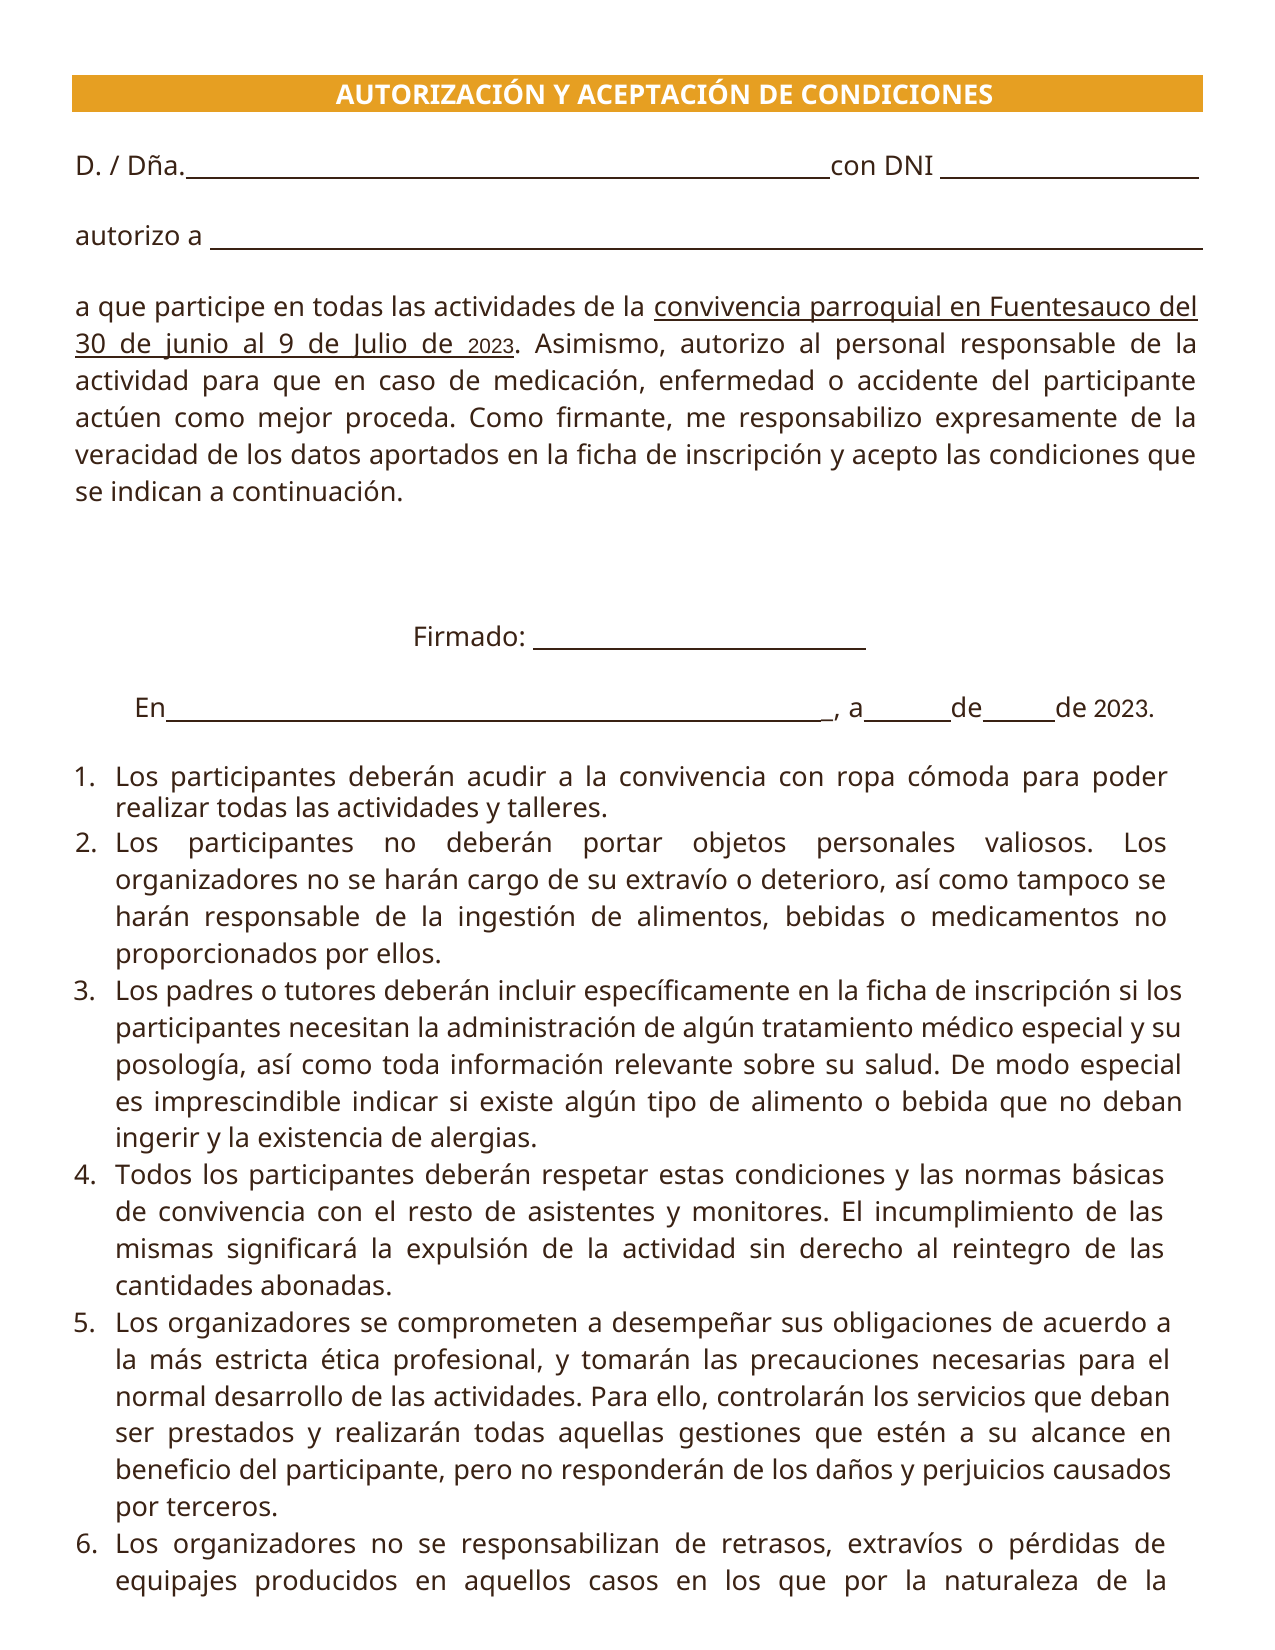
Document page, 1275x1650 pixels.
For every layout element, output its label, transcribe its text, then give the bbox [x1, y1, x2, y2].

list Los participantes no deberán portar objetos personales valiosos. Los organizadores no se harán cargo de su extravío o deterioro, así como tampoco se harán responsable de la ingestión de alimentos, bebidas o medicamentos no proporcionados por ellos. [75, 824, 1167, 971]
text En _, a de de 2023. [134, 688, 1214, 725]
text a que participe en todas las actividades de la convivencia parroquial en Fuentesauco del 30 de junio al 9 de Julio de 2023. Asimismo, autorizo al personal responsable de la actividad para que en caso de medicación, enfermedad o accidente del participante actúen como mejor proceda. Como firmante, me responsabilizo expresamente de la veracidad de los datos aportados en la ficha de inscripción y acepto las condiciones que se indican a continuación. [75, 288, 1198, 509]
text autorizo a [75, 217, 1214, 254]
list Los organizadores se comprometen a desempeñar sus obligaciones de acuerdo a la más estricta ética profesional, y tomarán las precauciones necesarias para el normal desarrollo de las actividades. Para ello, controlarán los servicios que deban ser prestados y realizarán todas aquellas gestiones que estén a su alcance en beneficio del participante, pero no responderán de los daños y perjuicios causados por terceros. [73, 1303, 1172, 1524]
text Firmado: [413, 617, 1214, 654]
list Los participantes deberán acudir a la convivencia con ropa cómoda para poder realizar todas las actividades y talleres. [73, 761, 1168, 824]
text D. / Dña. con DNI [75, 146, 1214, 183]
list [75, 1524, 1167, 1598]
list Todos los participantes deberán respetar estas condiciones y las normas básicas de convivencia con el resto de asistentes y monitores. El incumplimiento de las mismas significará la expulsión de la actividad sin derecho al reintegro de las cantidades abonadas. [74, 1156, 1164, 1303]
list Los padres o tutores deberán incluir específicamente en la ficha de inscripción si los participantes necesitan la administración de algún tratamiento médico especial y su posología, así como toda información relevante sobre su salud. De modo especial es imprescindible indicar si existe algún tipo de alimento o bebida que no deban ingerir y la existencia de alergias. [73, 971, 1183, 1156]
